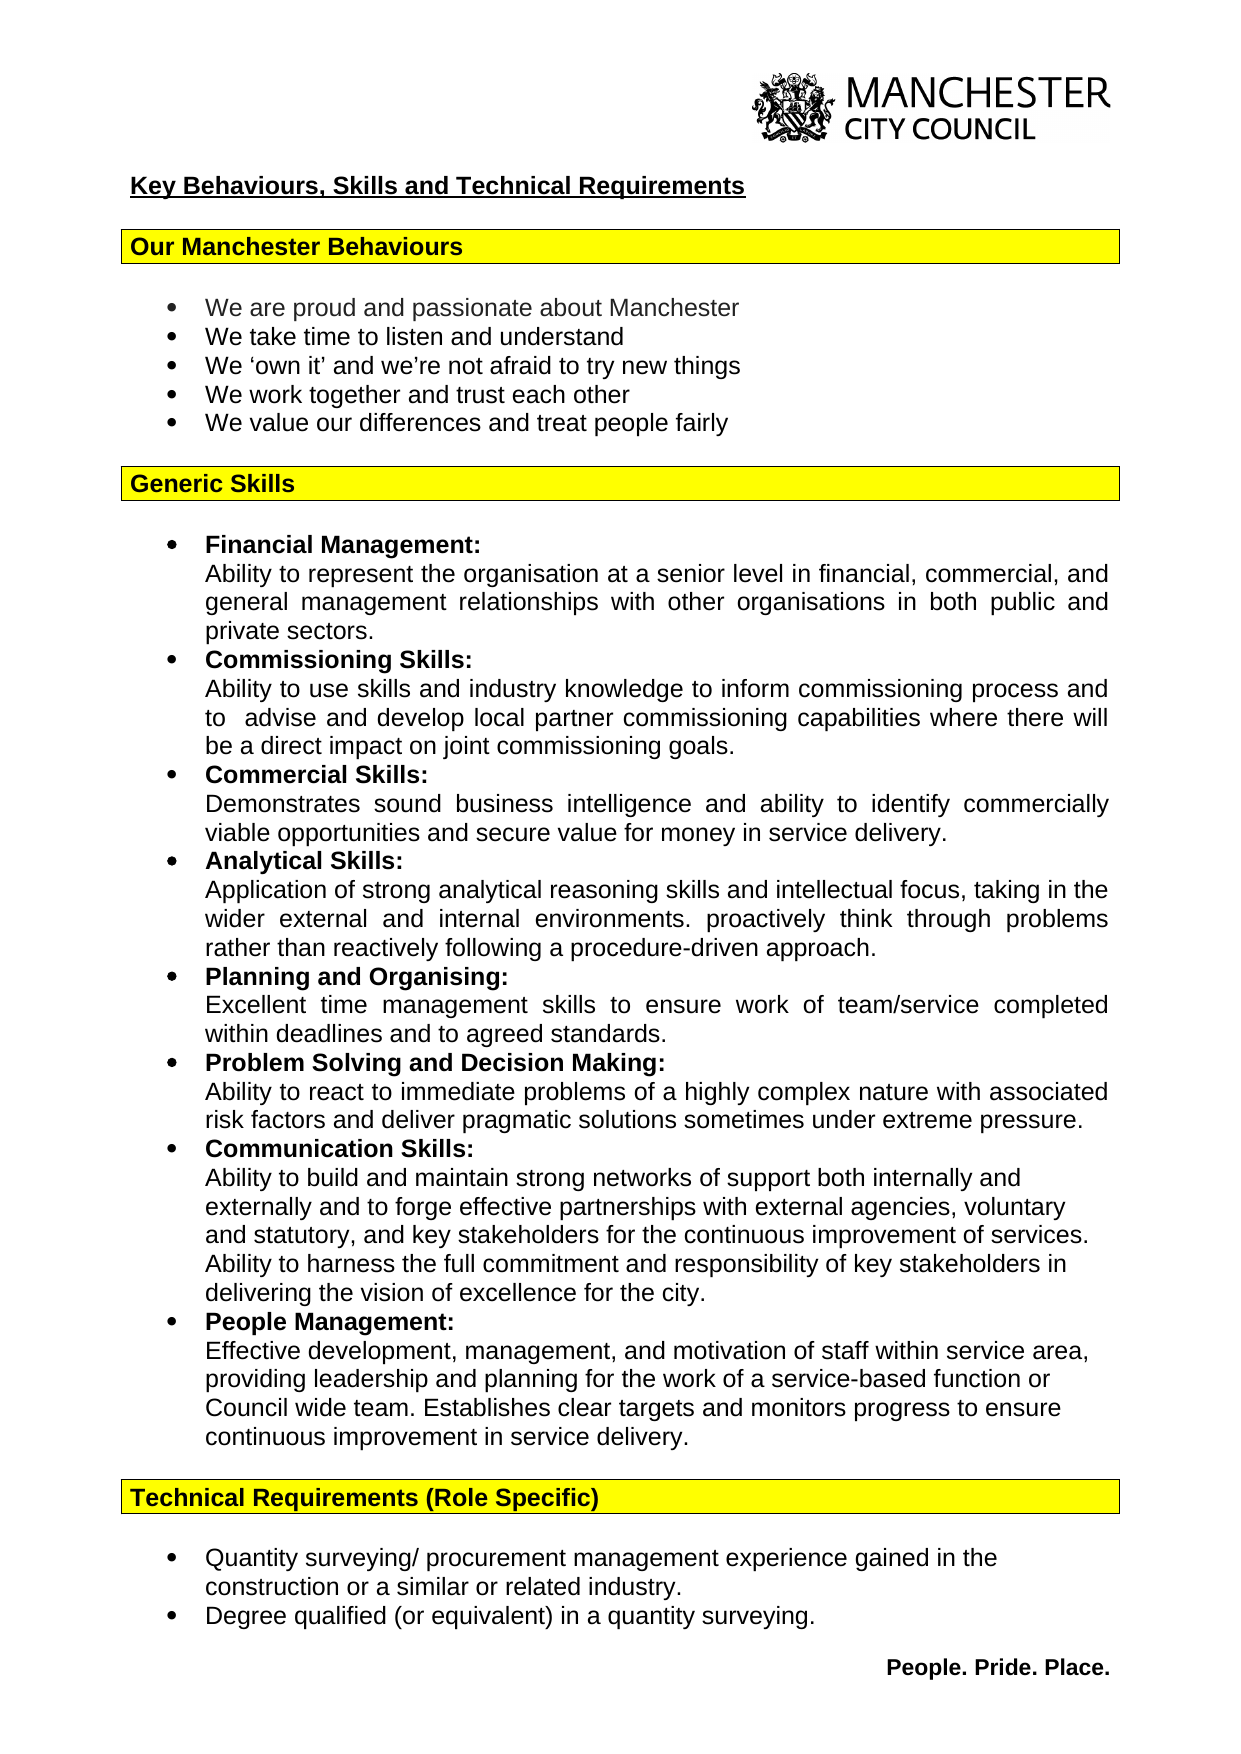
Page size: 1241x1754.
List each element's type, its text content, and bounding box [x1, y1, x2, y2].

list Planning and Organising: [167, 961, 1110, 990]
text Excellent time management skills to ensure work of team/service completed within deadlines and to agreed standards. [205, 990, 1110, 1048]
list We take time to listen and understand [167, 322, 1110, 351]
list We value our differences and treat people fairly [167, 408, 1110, 437]
text Key Behaviours, Skills and Technical Requirements [130, 171, 1110, 200]
list Analytical Skills: [167, 846, 1110, 875]
list Commercial Skills: [167, 760, 1110, 789]
list Communication Skills: [167, 1134, 1110, 1163]
list Problem Solving and Decision Making: [167, 1048, 1110, 1077]
list Quantity surveying/ procurement management experience gained in the construction or a similar or related industry. [167, 1543, 1110, 1601]
text Effective development, management, and motivation of staff within service area, providing leadership and planning for the work of a service-based function or Council wide team. Establishes clear targets and monitors progress to ensure continuous improvement in service delivery. [205, 1336, 1110, 1451]
text Generic Skills [122, 467, 1119, 500]
text Ability to react to immediate problems of a highly complex nature with associated risk factors and deliver pragmatic solutions sometimes under extreme pressure. [205, 1077, 1110, 1134]
list Financial Management: [167, 530, 1110, 559]
text Our Manchester Behaviours [122, 230, 1119, 263]
list Commissioning Skills: [167, 645, 1110, 674]
list People Management: [167, 1307, 1110, 1336]
text Technical Requirements (Role Specific) [122, 1480, 1119, 1513]
text Demonstrates sound business intelligence and ability to identify commercially viable opportunities and secure value for money in service delivery. [205, 789, 1110, 846]
list Degree qualified (or equivalent) in a quantity surveying. [167, 1601, 1110, 1629]
list We work together and trust each other [167, 379, 1110, 408]
picture [752, 73, 1111, 143]
list We ‘own it’ and we’re not afraid to try new things [167, 351, 1110, 379]
text Ability to use skills and industry knowledge to inform commissioning process and to advise and develop local partner commissioning capabilities where there will be a direct impact on joint commissioning goals. [205, 674, 1110, 760]
text Ability to represent the organisation at a senior level in financial, commercial, and general management relationships with other organisations in both public and private sectors. [205, 559, 1110, 645]
text Ability to build and maintain strong networks of support both internally and externally and to forge effective partnerships with external agencies, voluntary and statutory, and key stakeholders for the continuous improvement of services. Ability to harness the full commitment and responsibility of key stakeholders in delivering the vision of excellence for the city. [205, 1163, 1110, 1307]
list We are proud and passionate about Manchester [167, 293, 1110, 322]
text Application of strong analytical reasoning skills and intellectual focus, taking in the wider external and internal environments. proactively think through problems rather than reactively following a procedure-driven approach. [205, 875, 1110, 961]
